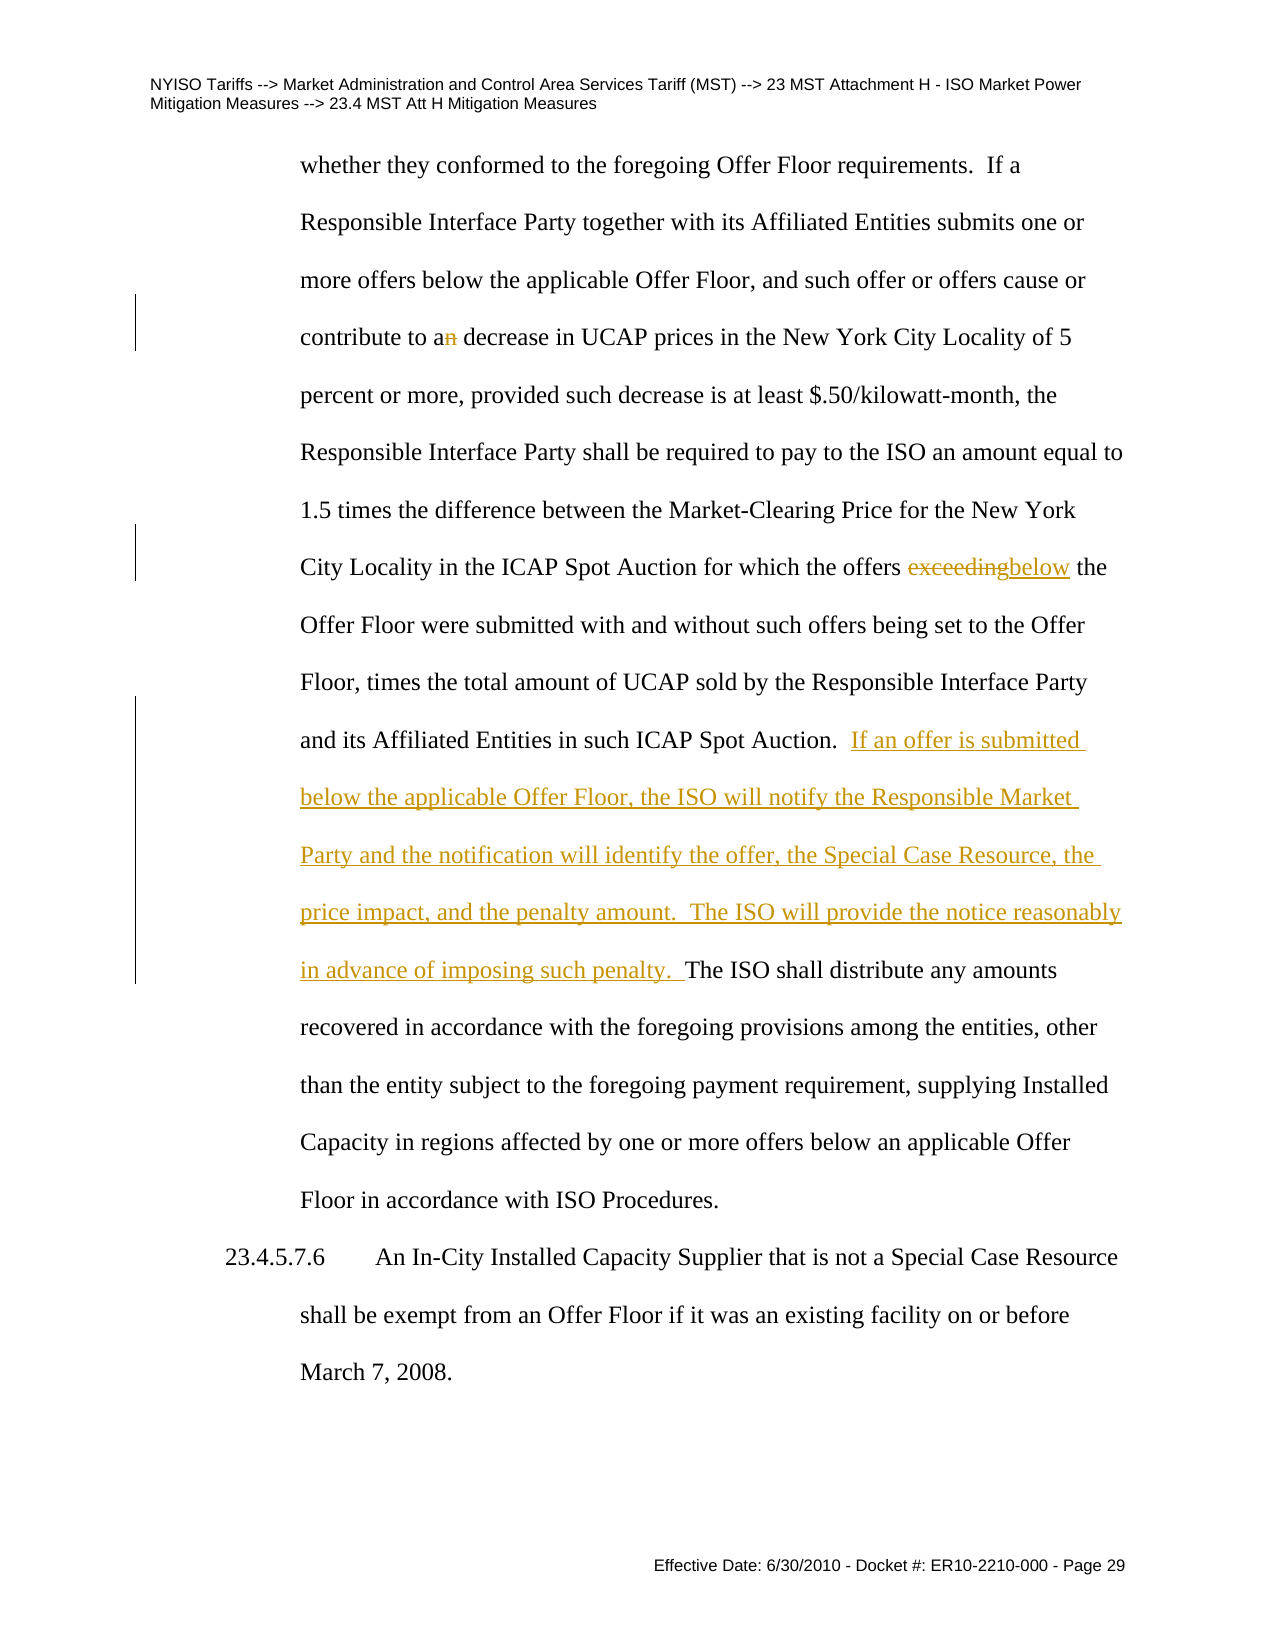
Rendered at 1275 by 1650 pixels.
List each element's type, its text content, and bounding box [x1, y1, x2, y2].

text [225, 150, 1125, 1214]
text 23.4.5.7.6 An In-City Installed Capacity Supplier that is not a Special Case Resource shall be exempt from an Offer Floor if it was an existing facility on or before March 7, 2008. [225, 1242, 1125, 1386]
